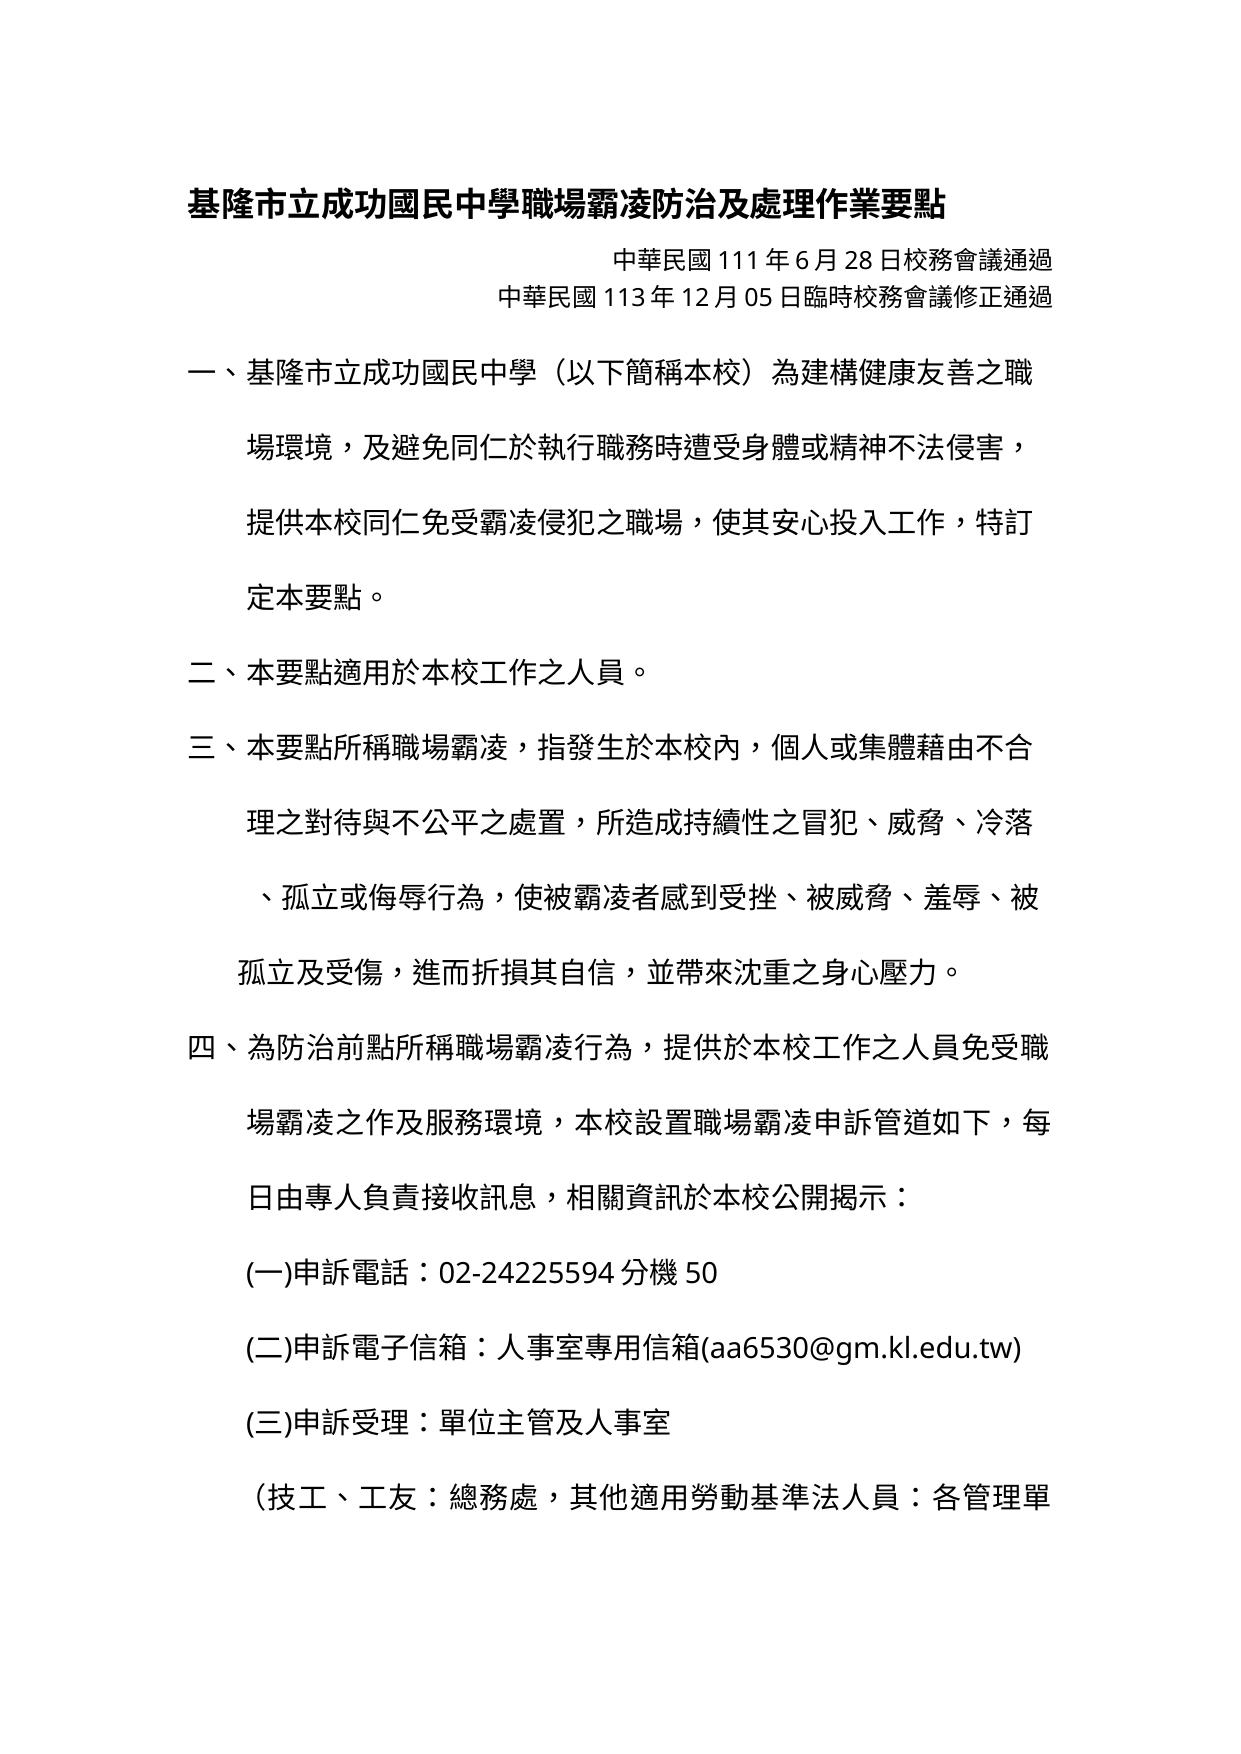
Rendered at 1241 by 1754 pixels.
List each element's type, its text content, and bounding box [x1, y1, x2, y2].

text 中華民國113年12月05日臨時校務會議修正通過 [187, 277, 1053, 314]
text 基隆市立成功國民中學職場霸凌防治及處理作業要點 [187, 164, 1053, 239]
text (二)申訴電子信箱：人事室專用信箱(aa6530@gm.kl.edu.tw) [187, 1308, 1053, 1383]
text 一、基隆市立成功國民中學（以下簡稱本校）為建構健康友善之職場環境，及避免同仁於執行職務時遭受身體或精神不法侵害，提供本校同仁免受霸凌侵犯之職場，使其安心投入工作，特訂定本要點。 [187, 333, 1053, 633]
text 中華民國111年6月28日校務會議通過 [187, 239, 1053, 277]
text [237, 1458, 1053, 1533]
text 二、本要點適用於本校工作之人員。 [187, 633, 1053, 708]
text (一)申訴電話：02-24225594分機50 [187, 1233, 1053, 1308]
text (三)申訴受理：單位主管及人事室 [187, 1383, 1053, 1458]
text 、孤立或侮辱行為，使被霸凌者感到受挫、被威脅、羞辱、被孤立及受傷，進而折損其自信，並帶來沈重之身心壓力。 [237, 858, 1053, 1008]
text 四、為防治前點所稱職場霸凌行為，提供於本校工作之人員免受職場霸凌之作及服務環境，本校設置職場霸凌申訴管道如下，每日由專人負責接收訊息，相關資訊於本校公開揭示： [187, 1008, 1053, 1233]
text 三、本要點所稱職場霸凌，指發生於本校內，個人或集體藉由不合理之對待與不公平之處置，所造成持續性之冒犯、威脅、冷落 [187, 708, 1053, 858]
